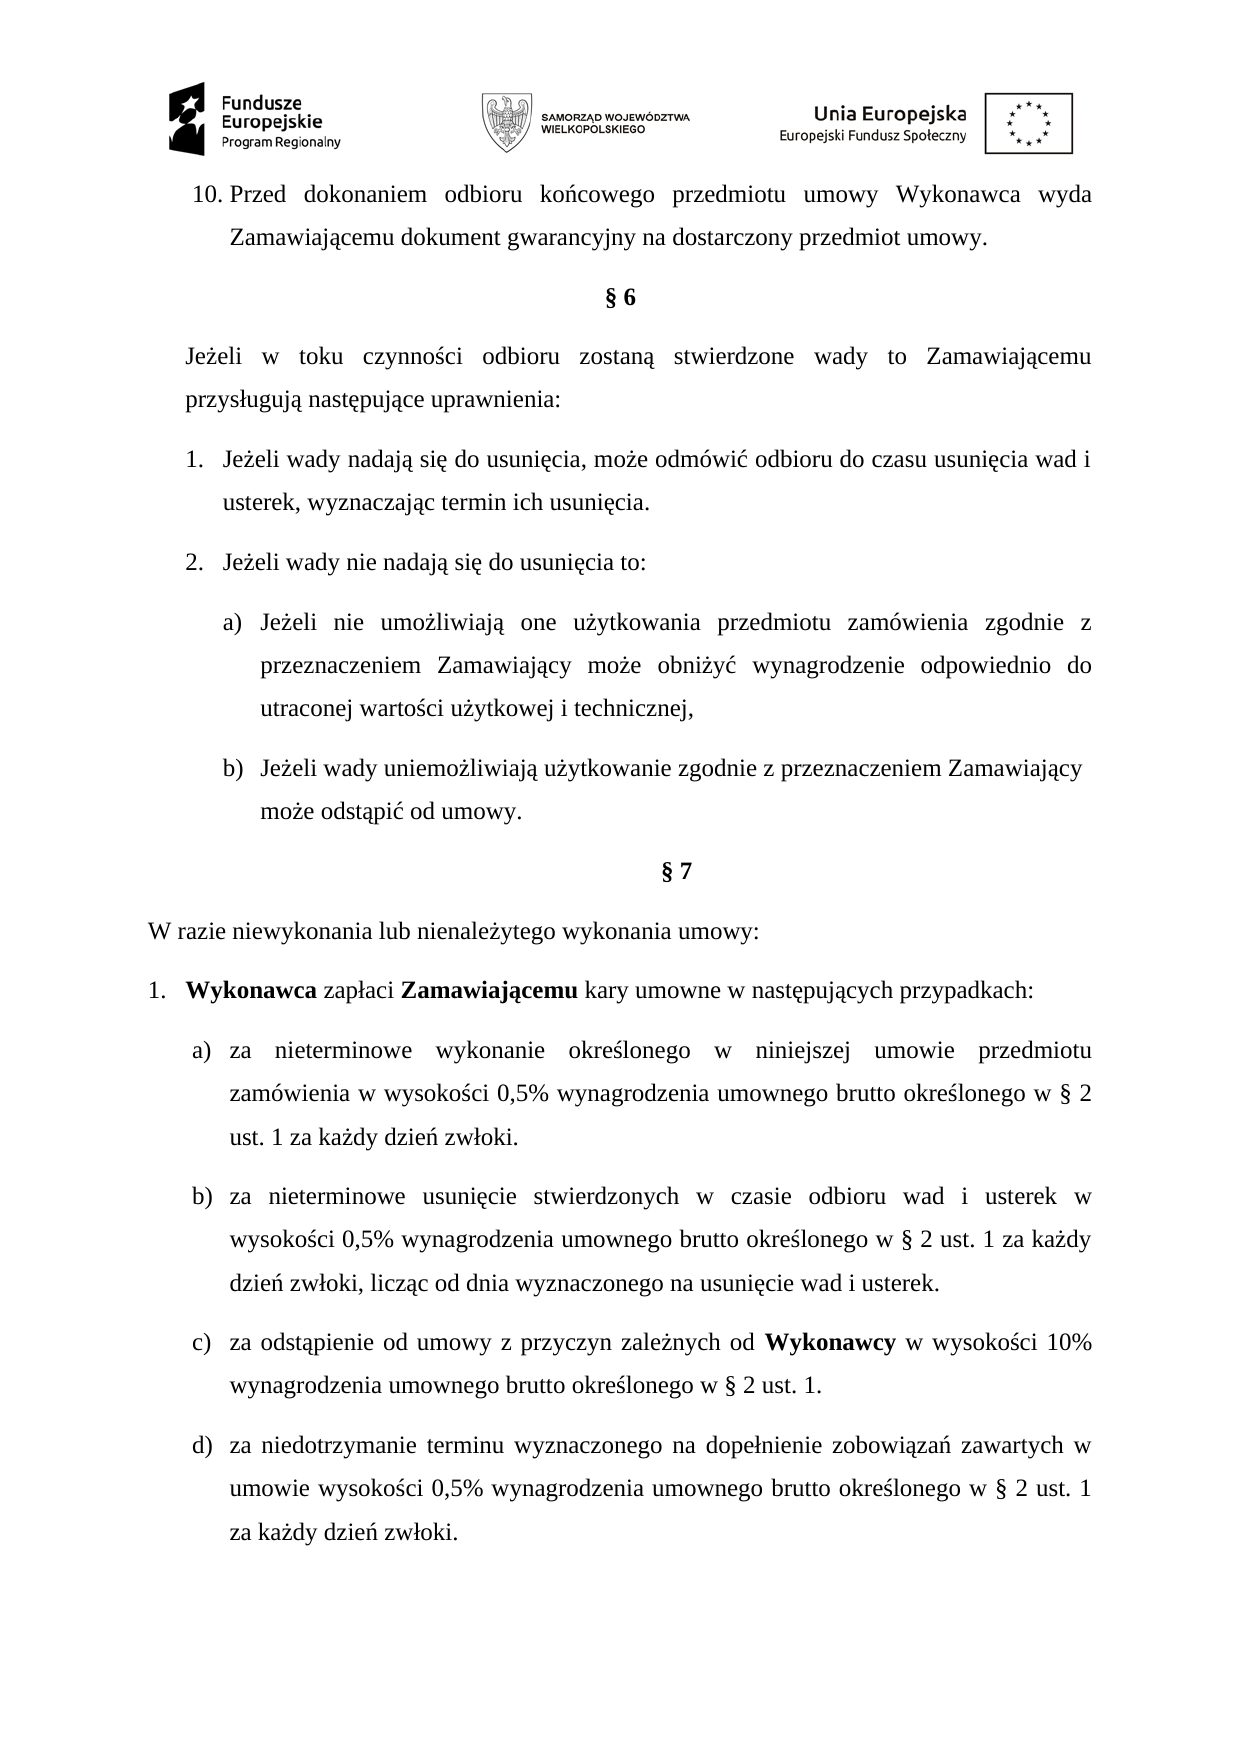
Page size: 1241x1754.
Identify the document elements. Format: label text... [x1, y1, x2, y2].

text W razie niewykonania lub nienależytego wykonania umowy: [148, 916, 1093, 944]
list Jeżeli nie umożliwiają one użytkowania przedmiotu zamówienia zgodnie z przeznaczeniem Zamawiający może obniżyć wynagrodzenie odpowiednio do utraconej wartości użytkowej i technicznej, [223, 607, 1093, 722]
list Wykonawca zapłaci Zamawiającemu kary umowne w następujących przypadkach: [148, 976, 1093, 1004]
list Przed dokonaniem odbioru końcowego przedmiotu umowy Wykonawca wyda Zamawiającemu dokument gwarancyjny na dostarczony przedmiot umowy. [192, 148, 1093, 251]
list za niedotrzymanie terminu wyznaczonego na dopełnienie zobowiązań zawartych w umowie wysokości 0,5% wynagrodzenia umownego brutto określonego w § 2 ust. 1 za każdy dzień zwłoki. [192, 1430, 1093, 1545]
text § 6 [148, 282, 1093, 310]
list za nieterminowe usunięcie stwierdzonych w czasie odbioru wad i usterek w wysokości 0,5% wynagrodzenia umownego brutto określonego w § 2 ust. 1 za każdy dzień zwłoki, licząc od dnia wyznaczonego na usunięcie wad i usterek. [192, 1181, 1093, 1296]
picture [147, 73, 1093, 165]
list Jeżeli wady uniemożliwiają użytkowanie zgodnie z przeznaczeniem Zamawiający może odstąpić od umowy. [223, 753, 1093, 825]
list za odstąpienie od umowy z przyczyn zależnych od Wykonawcy w wysokości 10% wynagrodzenia umownego brutto określonego w § 2 ust. 1. [192, 1327, 1093, 1399]
list za nieterminowe wykonanie określonego w niniejszej umowie przedmiotu zamówienia w wysokości 0,5% wynagrodzenia umownego brutto określonego w § 2 ust. 1 za każdy dzień zwłoki. [192, 1035, 1093, 1150]
list § 7 [260, 856, 1093, 885]
list Jeżeli wady nie nadają się do usunięcia to: [185, 547, 1093, 576]
list Jeżeli wady nadają się do usunięcia, może odmówić odbioru do czasu usunięcia wad i usterek, wyznaczając termin ich usunięcia. [185, 444, 1093, 516]
list Jeżeli w toku czynności odbioru zostaną stwierdzone wady to Zamawiającemu przysługują następujące uprawnienia: [185, 341, 1093, 413]
